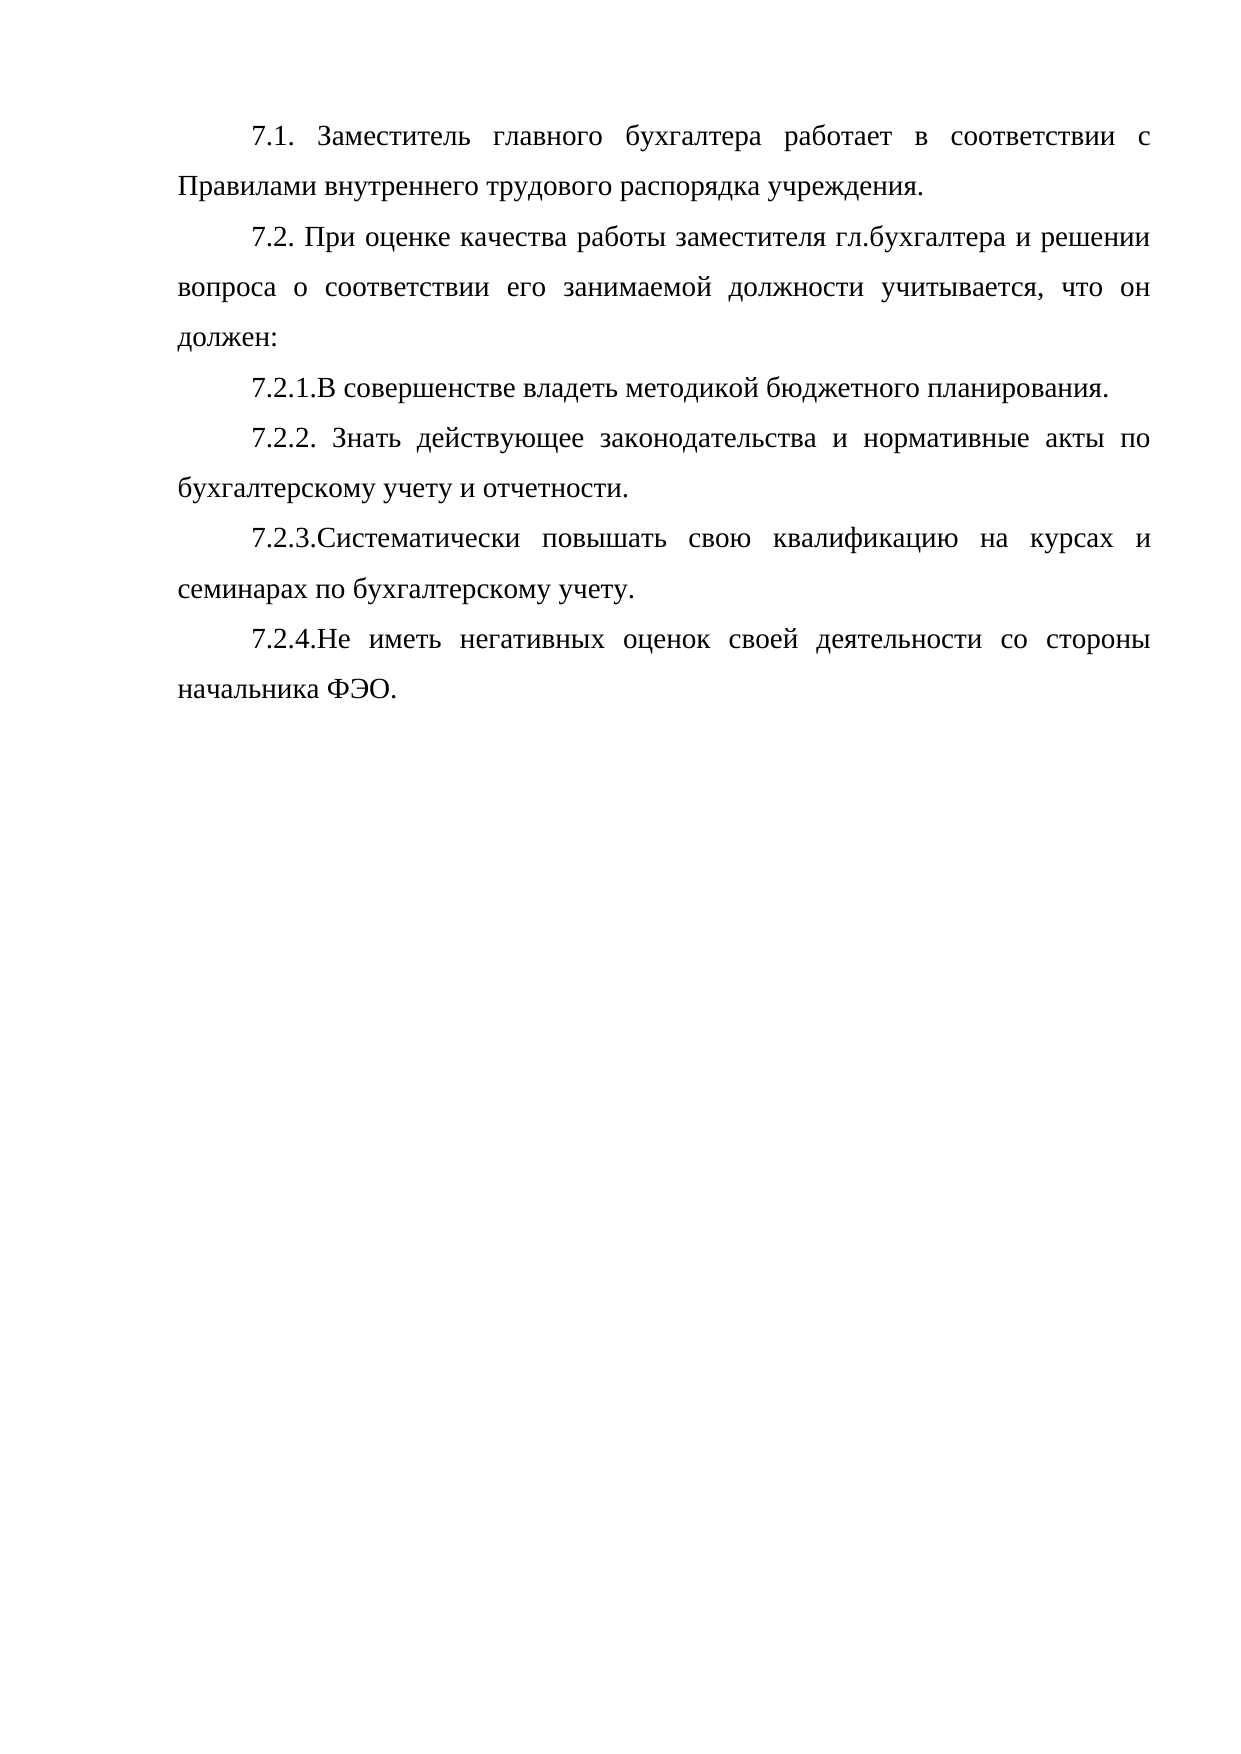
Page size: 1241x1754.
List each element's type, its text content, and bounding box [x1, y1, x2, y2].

text 7.1. Заместитель главного бухгалтера работает в соответствии с Правилами внутреннего трудового распорядка учреждения. [177, 118, 1152, 202]
text 7.2.3.Систематически повышать свою квалификацию на курсах и семинарах по бухгалтерскому учету. [177, 521, 1152, 604]
text 7.2.2. Знать действующее законодательства и нормативные акты по бухгалтерскому учету и отчетности. [177, 420, 1152, 504]
text 7.2.4.Не иметь негативных оценок своей деятельности со стороны начальника ФЭО. [177, 621, 1152, 705]
text 7.2.1.В совершенстве владеть методикой бюджетного планирования. [177, 370, 1152, 403]
text 7.2. При оценке качества работы заместителя гл.бухгалтера и решении вопроса о соответствии его занимаемой должности учитывается, что он должен: [177, 219, 1152, 353]
